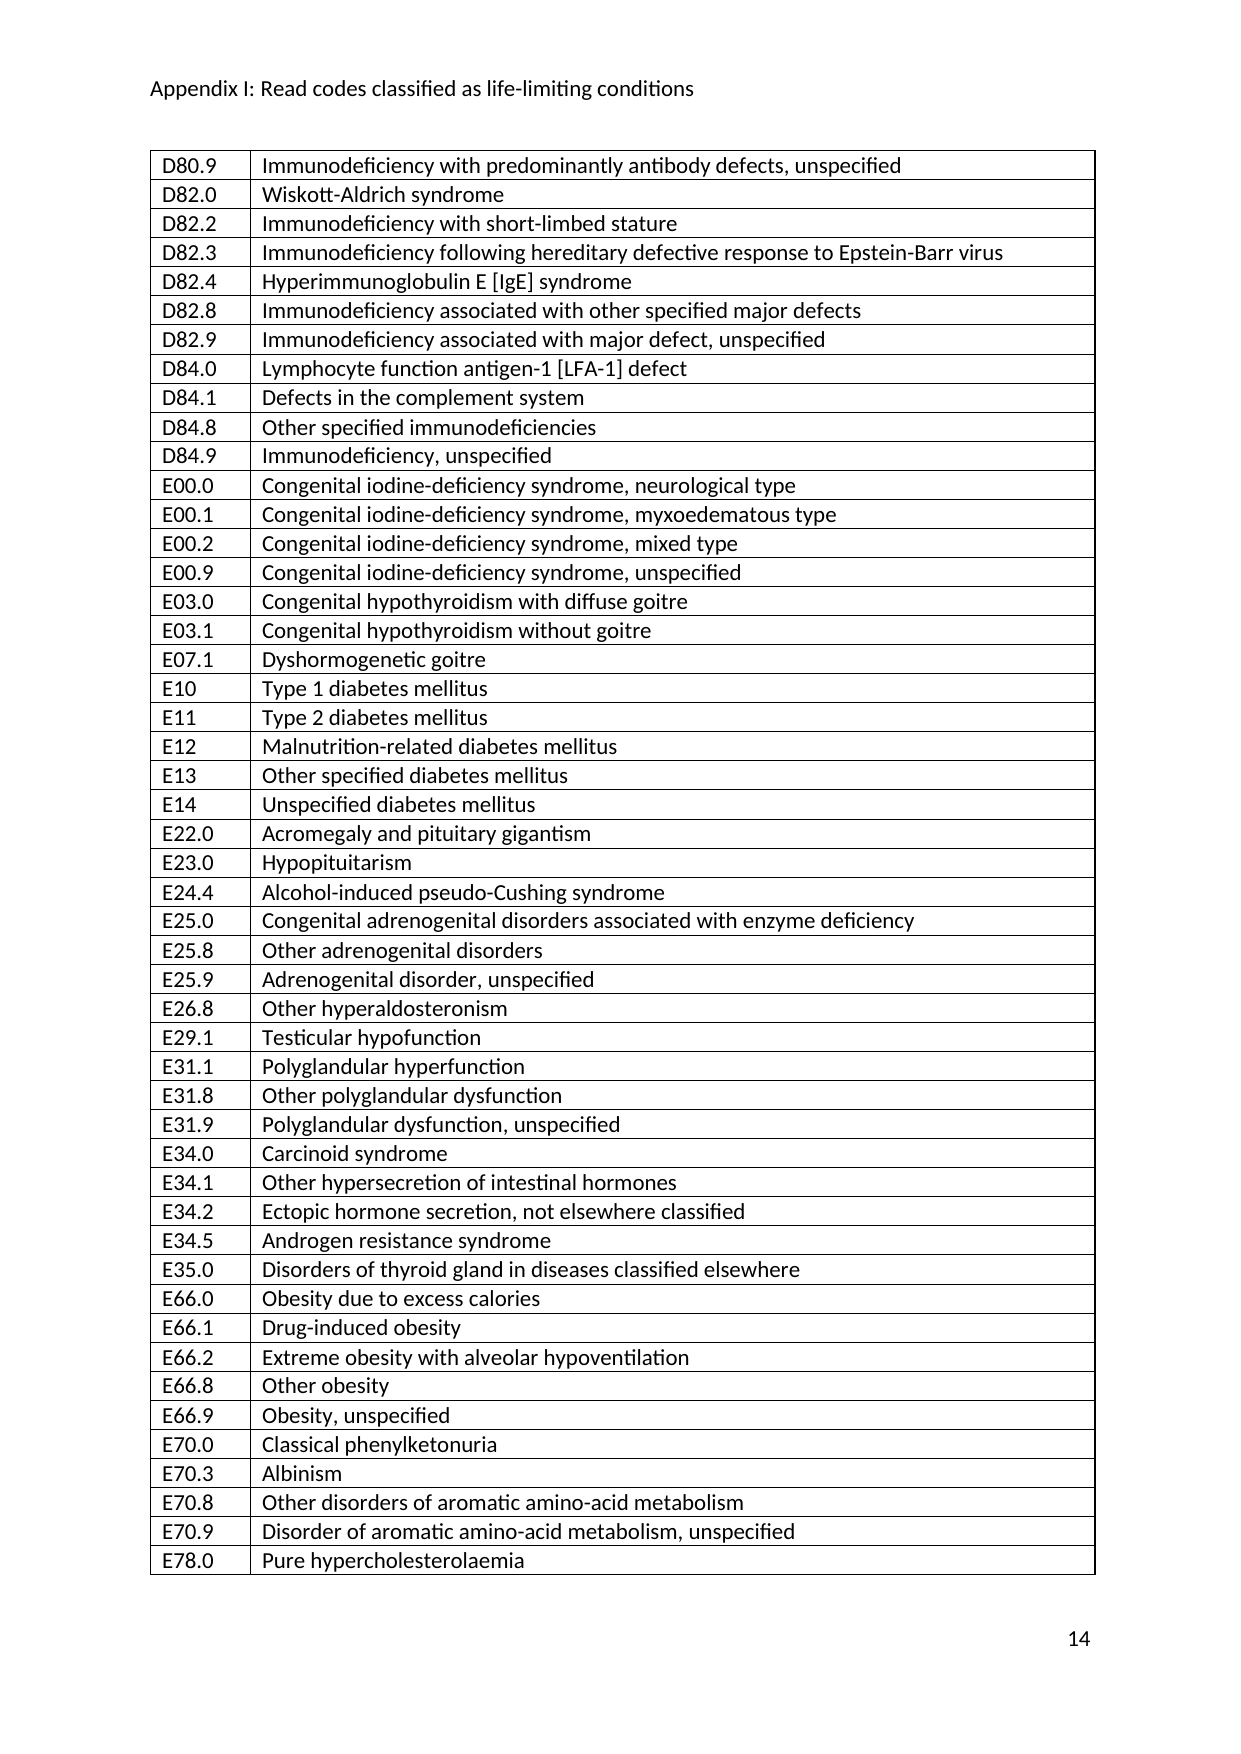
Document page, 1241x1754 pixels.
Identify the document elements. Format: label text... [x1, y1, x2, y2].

table_cell Congenital iodine-deficiency syndrome, mixed type [251, 529, 1094, 557]
table_cell Other obesity [251, 1372, 1094, 1400]
table_cell Immunodeficiency associated with other specified major defects [251, 296, 1094, 324]
table_cell Immunodeficiency associated with major defect, unspecified [251, 325, 1094, 353]
table_cell E10 [151, 674, 250, 702]
table_cell E66.9 [151, 1401, 250, 1429]
table_cell E70.3 [151, 1459, 250, 1487]
table_cell Hyperimmunoglobulin E [IgE] syndrome [251, 267, 1094, 295]
table_cell Congenital iodine-deficiency syndrome, unspecified [251, 558, 1094, 586]
table_cell D82.8 [151, 296, 250, 324]
table_cell E07.1 [151, 645, 250, 673]
table_cell Albinism [251, 1459, 1094, 1487]
table_cell E23.0 [151, 849, 250, 877]
table_cell Malnutrition-related diabetes mellitus [251, 732, 1094, 760]
table_cell Ectopic hormone secretion, not elsewhere classified [251, 1197, 1094, 1225]
table_cell Classical phenylketonuria [251, 1430, 1094, 1458]
table_cell E24.4 [151, 878, 250, 906]
table_cell E03.1 [151, 616, 250, 644]
table_cell E00.0 [151, 471, 250, 499]
table_cell D80.9 [151, 151, 250, 179]
table_cell D82.9 [151, 325, 250, 353]
table_cell Lymphocyte function antigen-1 [LFA-1] defect [251, 355, 1094, 382]
table_cell E34.5 [151, 1226, 250, 1254]
table_cell Dyshormogenetic goitre [251, 645, 1094, 673]
table_cell D82.2 [151, 209, 250, 237]
table_cell E66.2 [151, 1343, 250, 1371]
table_cell Congenital adrenogenital disorders associated with enzyme deficiency [251, 907, 1094, 935]
table_cell E13 [151, 761, 250, 789]
table_cell E78.0 [151, 1546, 250, 1574]
table_cell E66.8 [151, 1372, 250, 1400]
table_cell D84.8 [151, 413, 250, 441]
table_cell Acromegaly and pituitary gigantism [251, 820, 1094, 847]
table_cell E03.0 [151, 587, 250, 615]
table_cell Congenital iodine-deficiency syndrome, neurological type [251, 471, 1094, 499]
table_cell E25.0 [151, 907, 250, 935]
table_cell Immunodeficiency following hereditary defective response to Epstein-Barr virus [251, 238, 1094, 266]
table_cell Other specified diabetes mellitus [251, 761, 1094, 789]
table_cell E25.9 [151, 965, 250, 993]
table_cell Immunodeficiency, unspecified [251, 442, 1094, 470]
table_cell E70.8 [151, 1488, 250, 1516]
table_cell Congenital hypothyroidism with diffuse goitre [251, 587, 1094, 615]
table_cell Type 1 diabetes mellitus [251, 674, 1094, 702]
table_cell Extreme obesity with alveolar hypoventilation [251, 1343, 1094, 1371]
table_cell E00.1 [151, 500, 250, 528]
table_cell E22.0 [151, 820, 250, 847]
table_cell E00.9 [151, 558, 250, 586]
table_cell E31.1 [151, 1052, 250, 1080]
table_cell Wiskott-Aldrich syndrome [251, 180, 1094, 208]
table_cell Polyglandular dysfunction, unspecified [251, 1110, 1094, 1138]
table_cell E25.8 [151, 936, 250, 964]
table_cell E66.1 [151, 1314, 250, 1342]
table_cell E31.8 [151, 1081, 250, 1109]
table_cell Drug-induced obesity [251, 1314, 1094, 1342]
table_cell Polyglandular hyperfunction [251, 1052, 1094, 1080]
table_cell D84.9 [151, 442, 250, 470]
table_cell Other hyperaldosteronism [251, 994, 1094, 1022]
table_cell Carcinoid syndrome [251, 1139, 1094, 1167]
table_cell Other polyglandular dysfunction [251, 1081, 1094, 1109]
table_cell Disorders of thyroid gland in diseases classified elsewhere [251, 1255, 1094, 1283]
table_cell E00.2 [151, 529, 250, 557]
table_cell Androgen resistance syndrome [251, 1226, 1094, 1254]
table_cell Obesity due to excess calories [251, 1285, 1094, 1312]
table_cell E11 [151, 703, 250, 731]
table_cell E31.9 [151, 1110, 250, 1138]
table_cell E12 [151, 732, 250, 760]
table_cell E14 [151, 790, 250, 818]
table_cell Type 2 diabetes mellitus [251, 703, 1094, 731]
table_cell Alcohol-induced pseudo-Cushing syndrome [251, 878, 1094, 906]
table_cell Congenital hypothyroidism without goitre [251, 616, 1094, 644]
table_cell E70.0 [151, 1430, 250, 1458]
table_cell Other hypersecretion of intestinal hormones [251, 1168, 1094, 1196]
table_cell D82.0 [151, 180, 250, 208]
table_cell Immunodeficiency with predominantly antibody defects, unspecified [251, 151, 1094, 179]
table_cell Testicular hypofunction [251, 1023, 1094, 1051]
table_cell Immunodeficiency with short-limbed stature [251, 209, 1094, 237]
table_cell Other disorders of aromatic amino-acid metabolism [251, 1488, 1094, 1516]
table_cell E66.0 [151, 1285, 250, 1312]
table_cell Congenital iodine-deficiency syndrome, myxoedematous type [251, 500, 1094, 528]
table_cell Obesity, unspecified [251, 1401, 1094, 1429]
table_cell Defects in the complement system [251, 384, 1094, 412]
table_cell D82.4 [151, 267, 250, 295]
table_cell Hypopituitarism [251, 849, 1094, 877]
table_cell E34.1 [151, 1168, 250, 1196]
table_cell E35.0 [151, 1255, 250, 1283]
table_cell E29.1 [151, 1023, 250, 1051]
table_cell Pure hypercholesterolaemia [251, 1546, 1094, 1574]
table_cell D84.0 [151, 355, 250, 382]
table_cell Adrenogenital disorder, unspecified [251, 965, 1094, 993]
table_cell D84.1 [151, 384, 250, 412]
table_cell E70.9 [151, 1517, 250, 1545]
table_cell Unspecified diabetes mellitus [251, 790, 1094, 818]
table_cell E26.8 [151, 994, 250, 1022]
table_cell Other adrenogenital disorders [251, 936, 1094, 964]
table_cell Other specified immunodeficiencies [251, 413, 1094, 441]
table_cell D82.3 [151, 238, 250, 266]
table_cell E34.0 [151, 1139, 250, 1167]
table_cell E34.2 [151, 1197, 250, 1225]
table_cell Disorder of aromatic amino-acid metabolism, unspecified [251, 1517, 1094, 1545]
